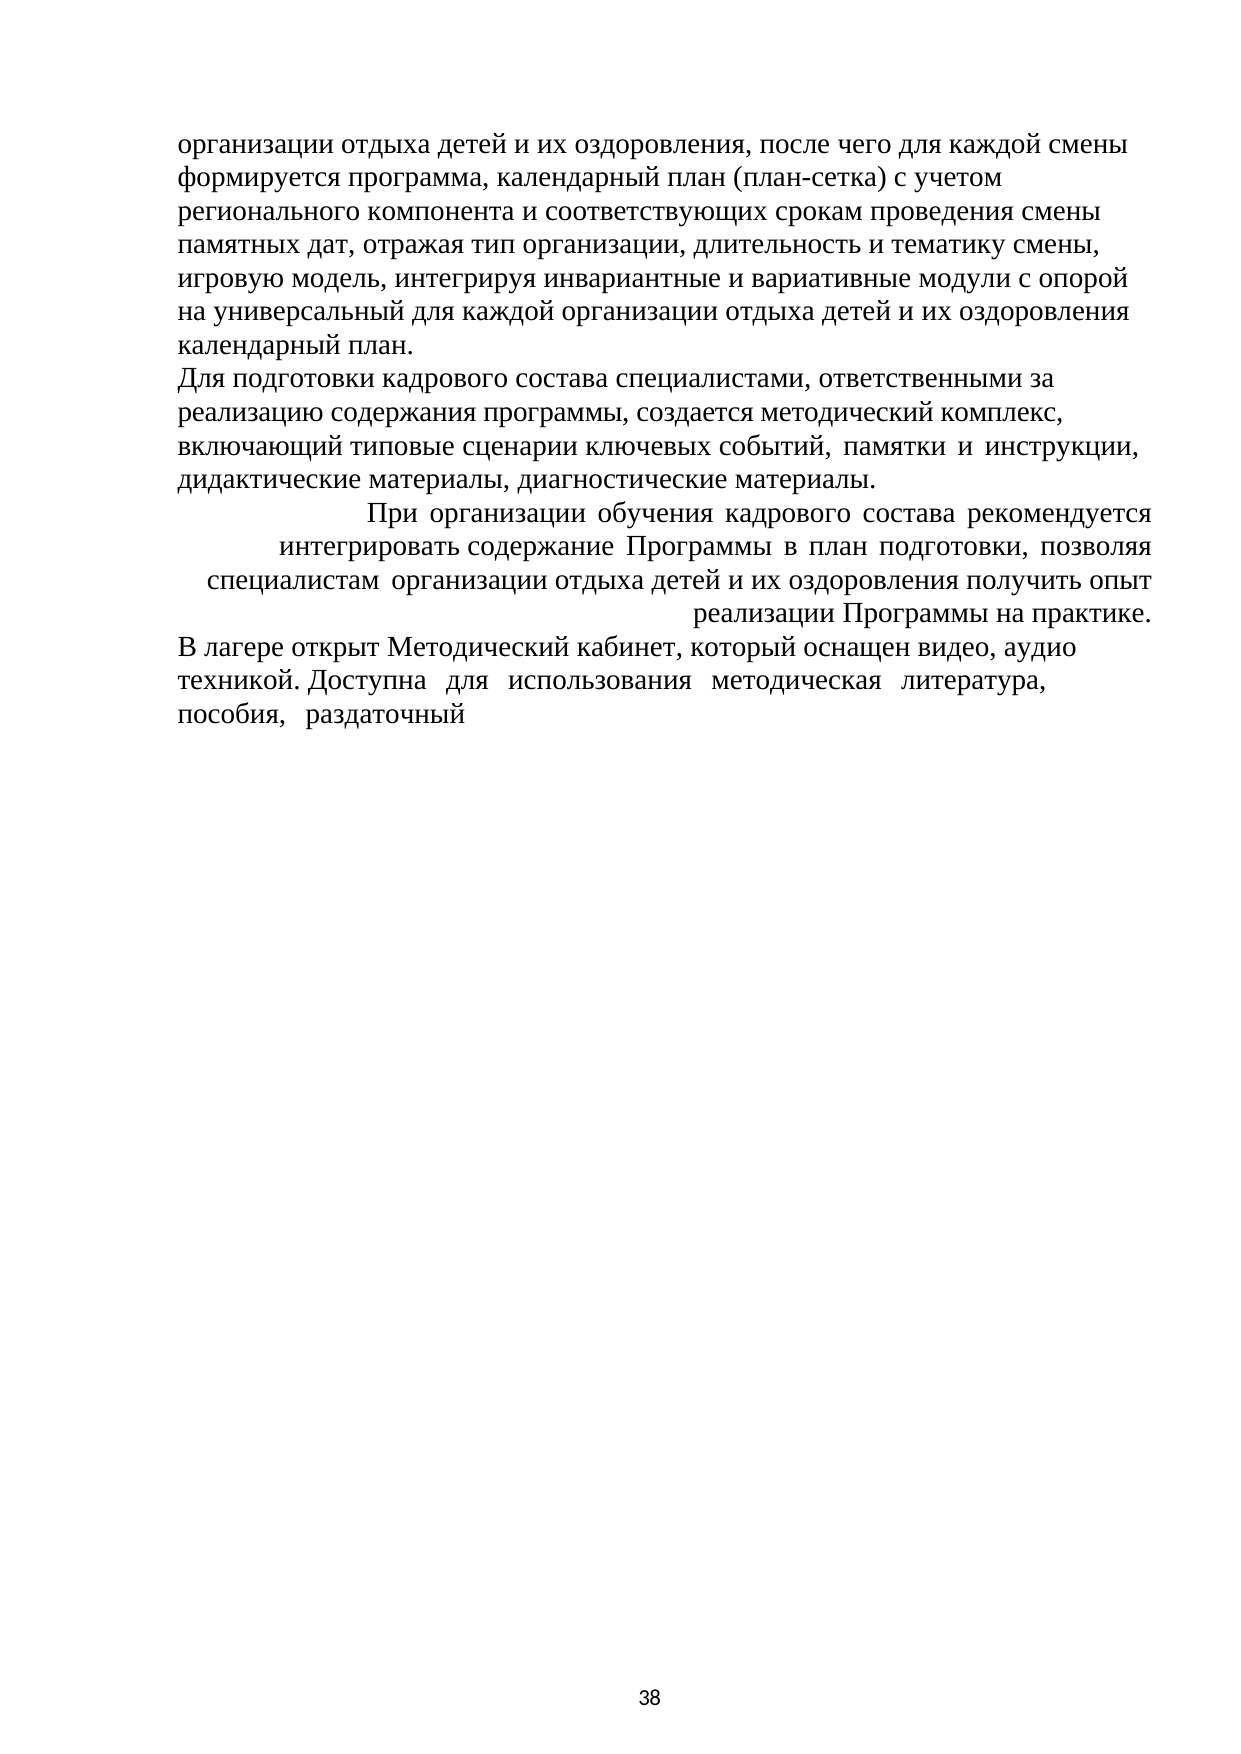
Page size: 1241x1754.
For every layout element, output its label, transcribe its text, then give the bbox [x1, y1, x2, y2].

text Для подготовки кадрового состава специалистами, ответственными за реализацию содержания программы, создается методический комплекс, включающий типовые сценарии ключевых событий, памятки и инструкции, дидактические материалы, диагностические материалы. [177, 361, 1152, 495]
text организации отдыха детей и их оздоровления, после чего для каждой смены формируется программа, календарный план (план-сетка) с учетом регионального компонента и соответствующих срокам проведения смены памятных дат, отражая тип организации, длительность и тематику смены, игровую модель, интегрируя инвариантные и вариативные модули с опорой на универсальный для каждой организации отдыха детей и их оздоровления календарный план. [177, 126, 1152, 361]
text При организации обучения кадрового состава рекомендуется интегрировать содержание Программы в план подготовки, позволяя специалистам организации отдыха детей и их оздоровления получить опыт реализации Программы на практике. [177, 495, 1152, 629]
text В лагере открыт Методический кабинет, который оснащен видео, аудио техникой. Доступна для использования методическая литература, пособия, раздаточный [177, 629, 1152, 729]
